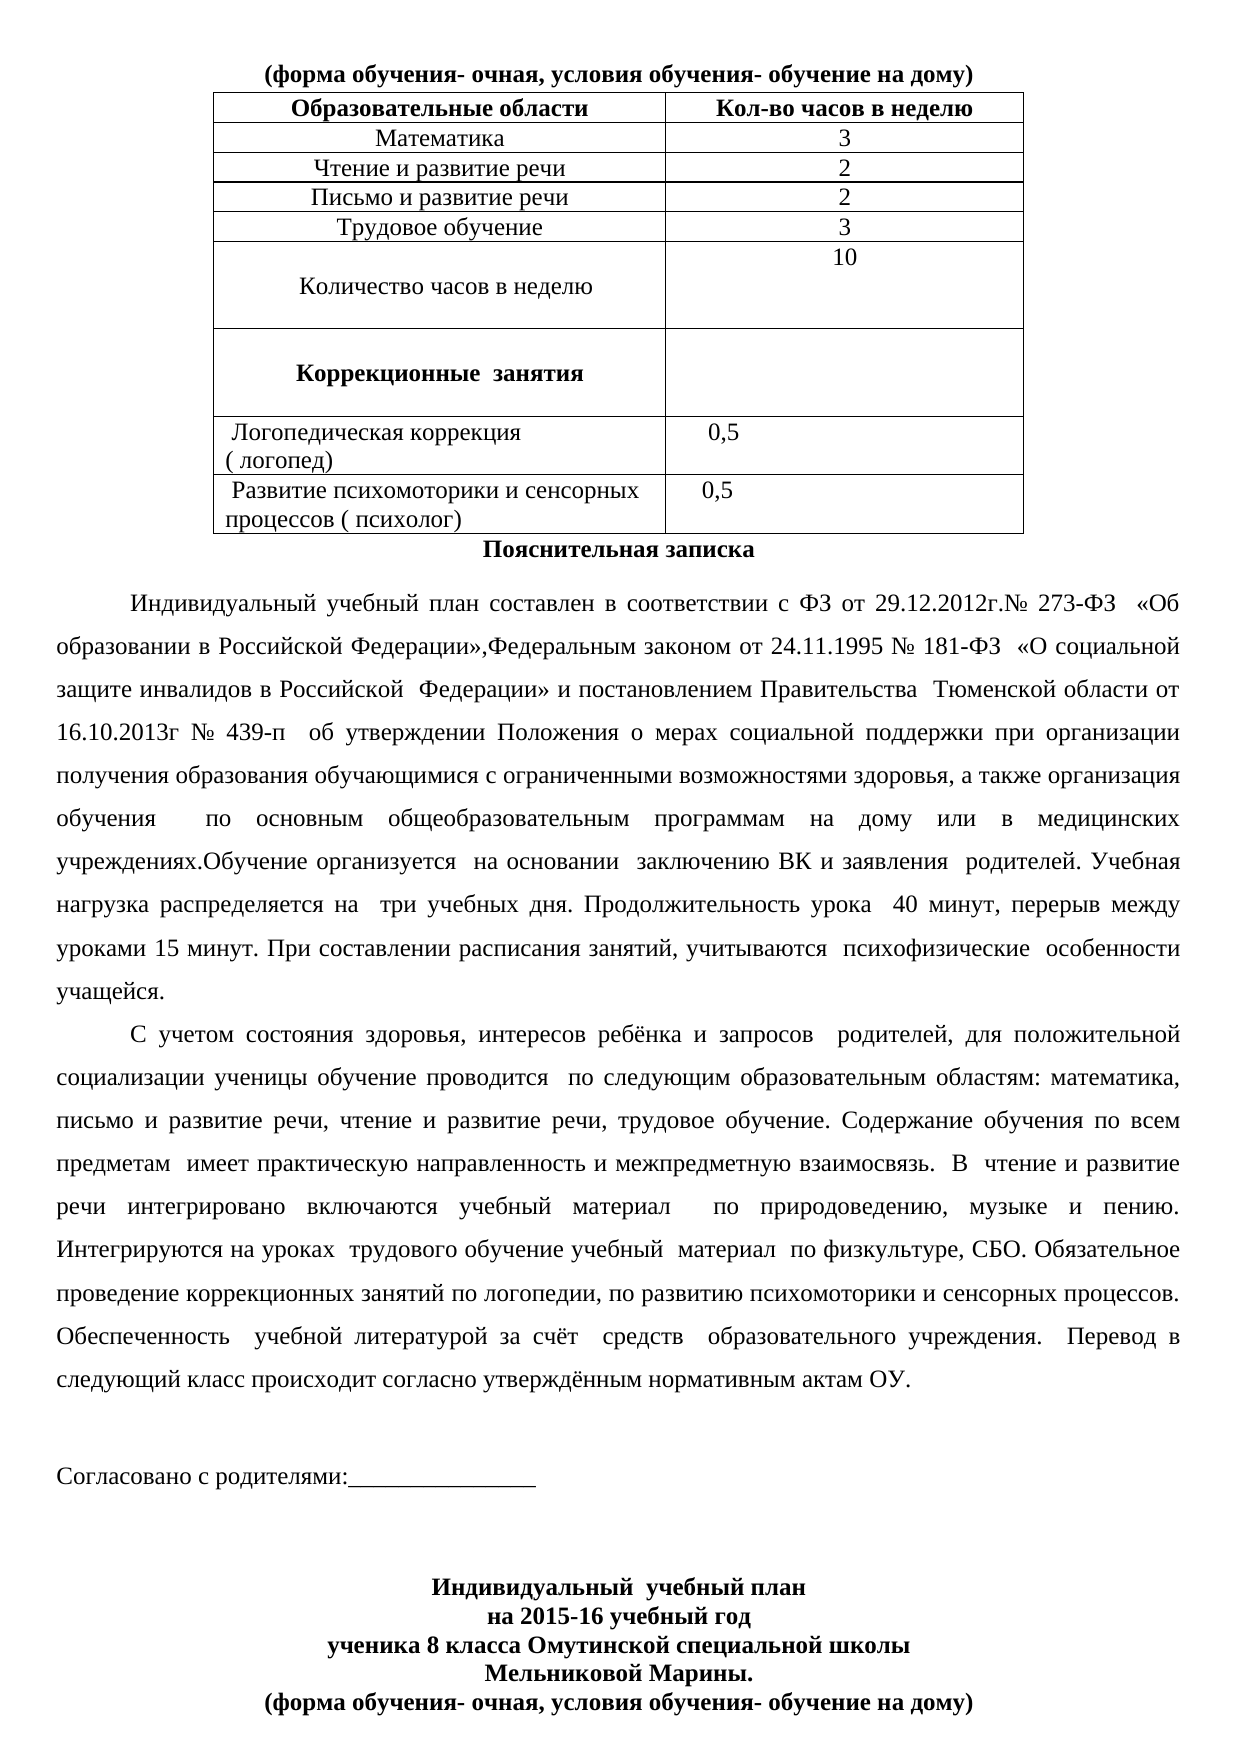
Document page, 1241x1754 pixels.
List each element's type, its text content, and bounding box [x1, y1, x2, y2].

text Мельниковой Марины. [56, 1658, 1181, 1687]
table_cell 10 [666, 242, 1023, 328]
text Индивидуальный учебный план составлен в соответствии с ФЗ от 29.12.2012г.№ 273-ФЗ «Об образовании в Российской Федерации»,Федеральным законом от 24.11.1995 № 181-ФЗ «О социальной защите инвалидов в Российской Федерации» и постановлением Правительства Тюменской области от 16.10.2013г № 439-п об утверждении Положения о мерах социальной поддержки при организации получения образования обучающимися с ограниченными возможностями здоровья, а также организация обучения по основным общеобразовательным программам на дому или в медицинских учреждениях.Обучение организуется на основании заключению ВК и заявления родителей. Учебная нагрузка распределяется на три учебных дня. Продолжительность урока 40 минут, перерыв между уроками 15 минут. При составлении расписания занятий, учитываются психофизические особенности учащейся. [56, 588, 1181, 1004]
table_cell 0,5 [666, 475, 1023, 533]
table_cell Количество часов в неделю [214, 242, 665, 328]
text ученика 8 класса Омутинской специальной школы [56, 1630, 1181, 1658]
table_cell Чтение и развитие речи [214, 153, 665, 181]
table_cell Трудовое обучение [214, 212, 665, 241]
table_cell Логопедическая коррекция ( логопед) [214, 417, 665, 474]
table_cell [666, 329, 1023, 416]
text (форма обучения- очная, условия обучения- обучение на дому) [56, 1687, 1181, 1716]
text С учетом состояния здоровья, интересов ребёнка и запросов родителей, для положительной социализации ученицы обучение проводится по следующим образовательным областям: математика, письмо и развитие речи, чтение и развитие речи, трудовое обучение. Содержание обучения по всем предметам имеет практическую направленность и межпредметную взаимосвязь. В чтение и развитие речи интегрировано включаются учебный материал по природоведению, музыке и пению. Интегрируются на уроках трудового обучение учебный материал по физкультуре, СБО. Обязательное проведение коррекционных занятий по логопедии, по развитию психомоторики и сенсорных процессов. Обеспеченность учебной литературой за счёт средств образовательного учреждения. Перевод в следующий класс происходит согласно утверждённым нормативным актам ОУ. [56, 1019, 1181, 1393]
table_cell Коррекционные занятия [214, 329, 665, 416]
text Индивидуальный учебный план [56, 1572, 1181, 1601]
text (форма обучения- очная, условия обучения- обучение на дому) [56, 59, 1181, 88]
table_cell 3 [666, 123, 1023, 152]
table_cell 0,5 [666, 417, 1023, 474]
table_cell 2 [666, 153, 1023, 181]
table_cell Развитие психомоторики и сенсорных процессов ( психолог) [214, 475, 665, 533]
text на 2015-16 учебный год [56, 1601, 1181, 1630]
table_cell 3 [666, 212, 1023, 241]
text Согласовано с родителями:_______________ [56, 1461, 1181, 1489]
text Пояснительная записка [56, 534, 1181, 562]
table_cell Математика [214, 123, 665, 152]
table_cell 2 [666, 183, 1023, 211]
table_header Образовательные области [214, 93, 665, 122]
table_cell Письмо и развитие речи [214, 183, 665, 211]
table_header Кол-во часов в неделю [666, 93, 1023, 122]
